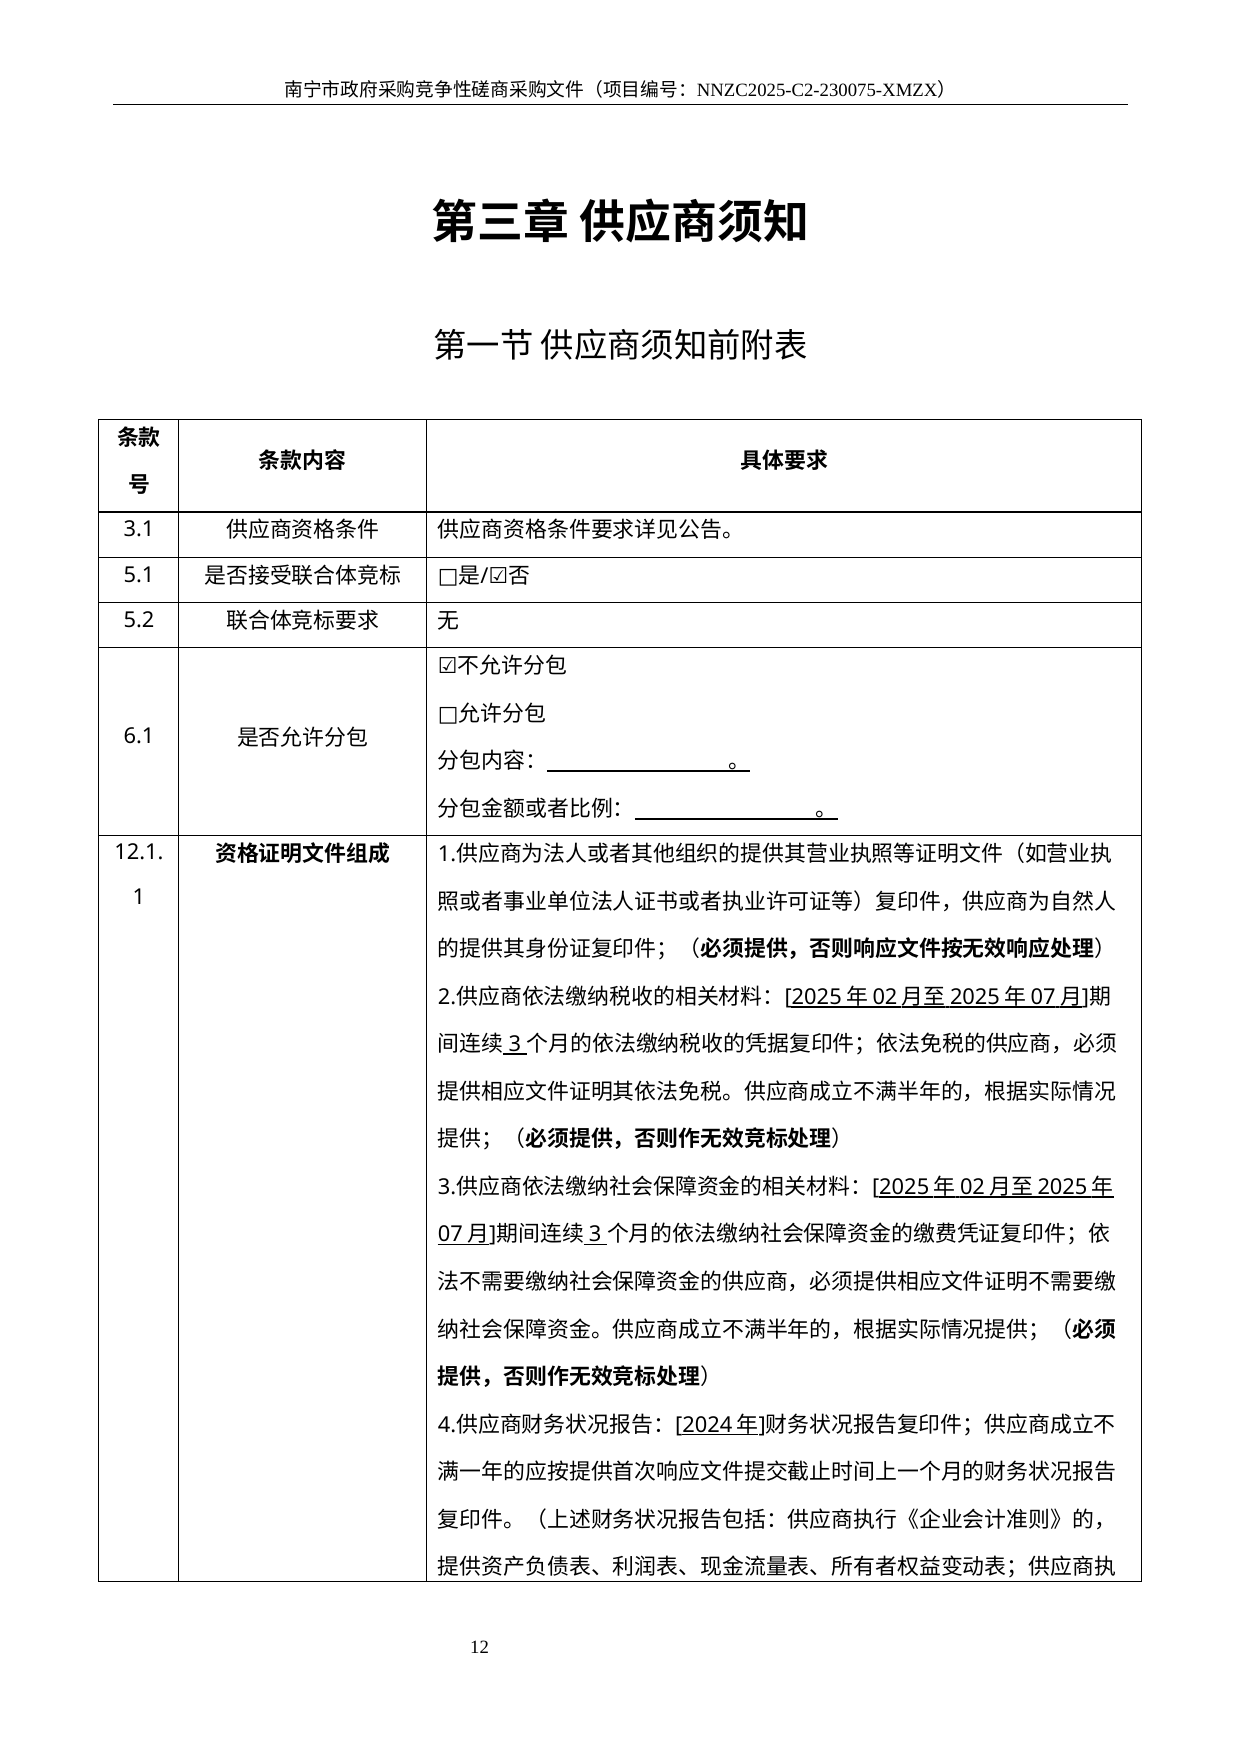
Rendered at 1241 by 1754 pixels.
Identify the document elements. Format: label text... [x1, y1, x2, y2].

table_cell 6.1 [99, 648, 178, 835]
table_cell 3.1 [99, 513, 178, 557]
subtitle 第三章 供应商须知 [112, 185, 1128, 252]
table_cell 无 [427, 603, 1141, 647]
table_header 条款号 [99, 420, 178, 511]
table_header 具体要求 [427, 420, 1141, 511]
table_cell □是/☑否 [427, 558, 1141, 602]
table_cell 是否接受联合体竞标 [179, 558, 426, 602]
table_cell 供应商资格条件 [179, 513, 426, 557]
table_cell 资格证明文件组成 [179, 836, 426, 1581]
subtitle 第一节 供应商须知前附表 [112, 319, 1128, 367]
table_cell 12.1.1 [99, 836, 178, 1581]
table_cell 供应商资格条件要求详见公告。 [427, 513, 1141, 557]
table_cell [427, 836, 1141, 1581]
table_cell 5.1 [99, 558, 178, 602]
table_cell 联合体竞标要求 [179, 603, 426, 647]
table_cell 5.2 [99, 603, 178, 647]
table_cell 是否允许分包 [179, 648, 426, 835]
table_cell ☑不允许分包 □允许分包 分包内容： 。 分包金额或者比例： 。 [427, 648, 1141, 835]
table_header 条款内容 [179, 420, 426, 511]
